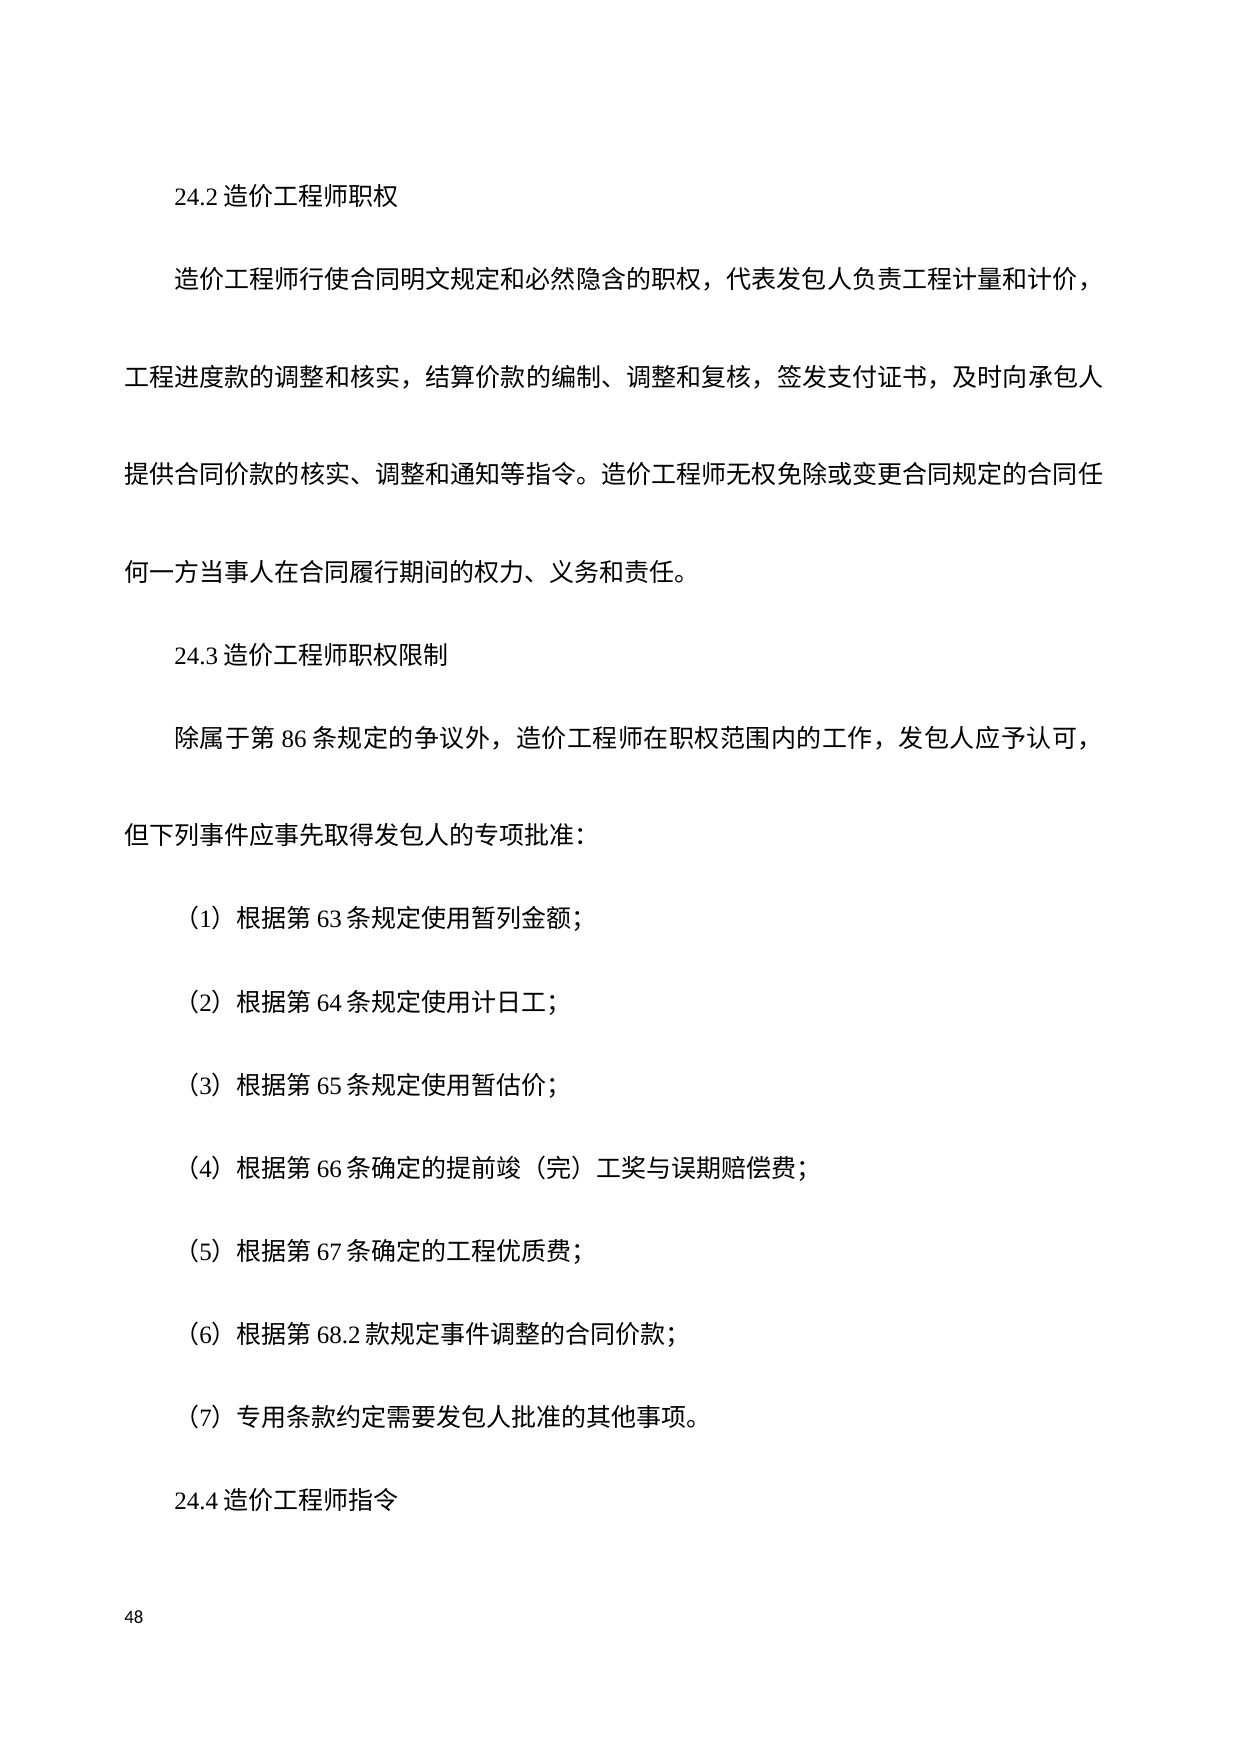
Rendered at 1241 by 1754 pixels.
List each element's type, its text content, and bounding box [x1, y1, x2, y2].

text 除属于第86条规定的争议外，造价工程师在职权范围内的工作，发包人应予认可，但下列事件应事先取得发包人的专项批准： [124, 704, 1104, 866]
text （6）根据第68.2款规定事件调整的合同价款； [124, 1300, 1104, 1365]
text 24.2造价工程师职权 [124, 162, 1104, 227]
text （5）根据第67条确定的工程优质费； [124, 1217, 1104, 1282]
text （2）根据第64条规定使用计日工； [124, 968, 1104, 1033]
text （3）根据第65条规定使用暂估价； [124, 1051, 1104, 1116]
text 造价工程师行使合同明文规定和必然隐含的职权，代表发包人负责工程计量和计价，工程进度款的调整和核实，结算价款的编制、调整和复核，签发支付证书，及时向承包人提供合同价款的核实、调整和通知等指令。造价工程师无权免除或变更合同规定的合同任何一方当事人在合同履行期间的权力、义务和责任。 [124, 245, 1104, 603]
text （1）根据第63条规定使用暂列金额； [124, 884, 1104, 949]
text （7）专用条款约定需要发包人批准的其他事项。 [124, 1383, 1104, 1448]
text 24.4造价工程师指令 [124, 1466, 1104, 1531]
text 24.3造价工程师职权限制 [124, 621, 1104, 686]
text （4）根据第66条确定的提前竣（完）工奖与误期赔偿费； [124, 1134, 1104, 1199]
